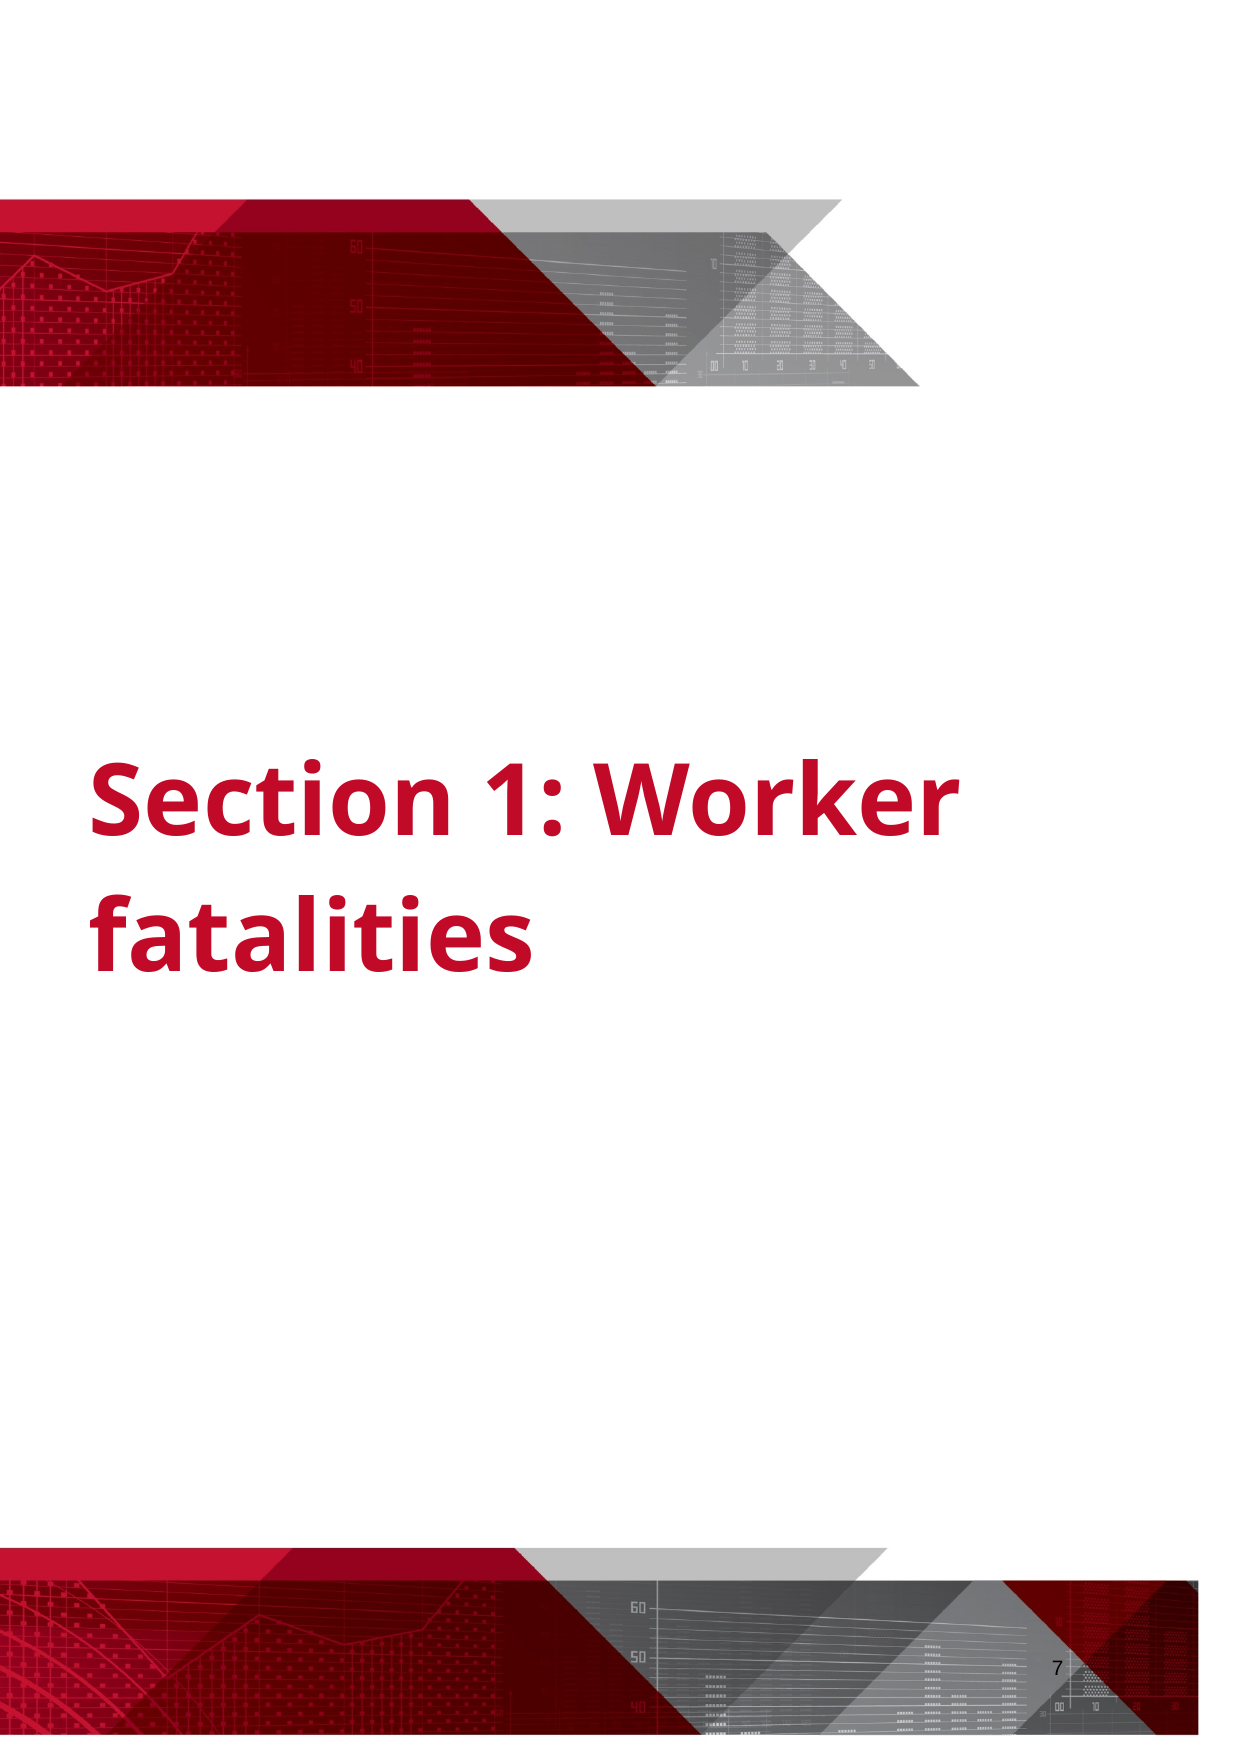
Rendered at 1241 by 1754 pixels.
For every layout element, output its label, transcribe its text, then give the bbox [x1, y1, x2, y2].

text Section 1: Worker fatalities [89, 728, 1063, 1001]
picture [0, 49, 1199, 1754]
